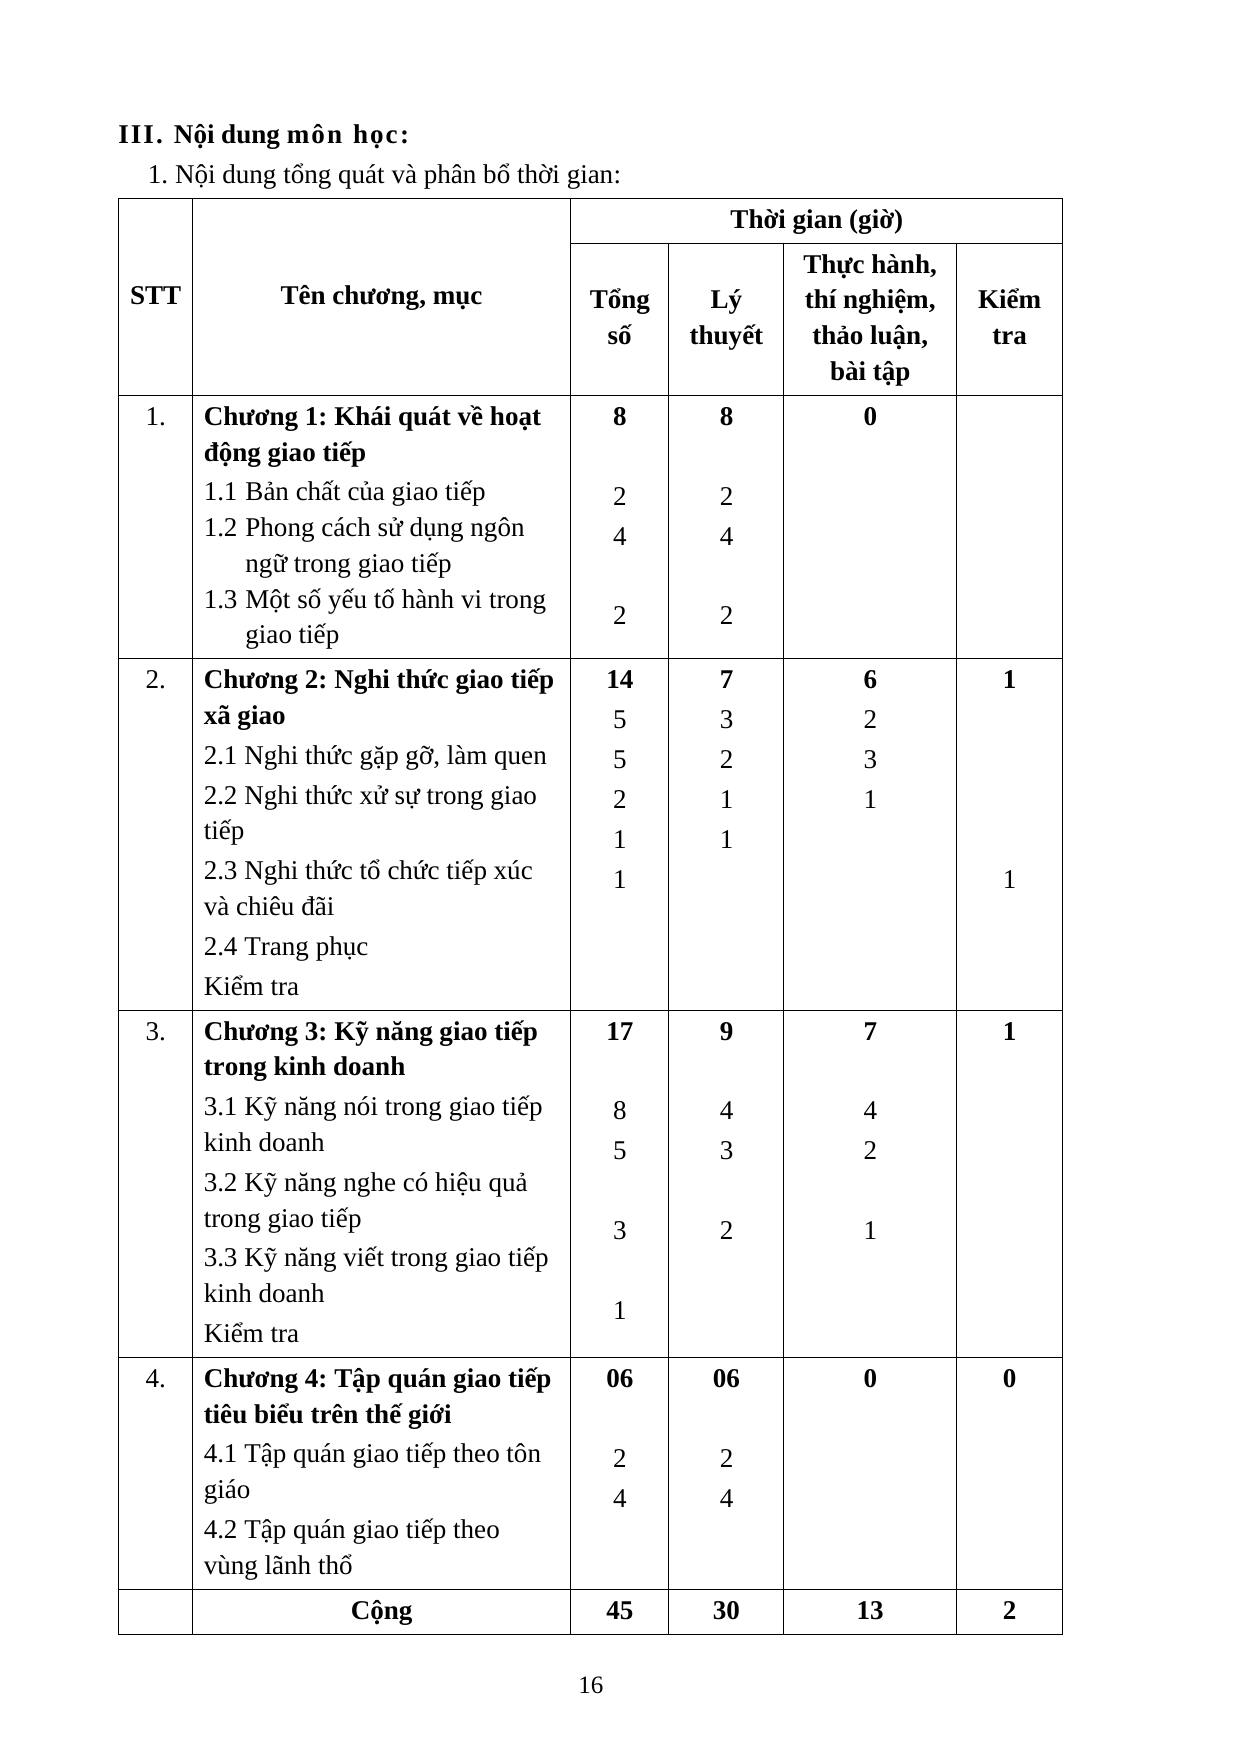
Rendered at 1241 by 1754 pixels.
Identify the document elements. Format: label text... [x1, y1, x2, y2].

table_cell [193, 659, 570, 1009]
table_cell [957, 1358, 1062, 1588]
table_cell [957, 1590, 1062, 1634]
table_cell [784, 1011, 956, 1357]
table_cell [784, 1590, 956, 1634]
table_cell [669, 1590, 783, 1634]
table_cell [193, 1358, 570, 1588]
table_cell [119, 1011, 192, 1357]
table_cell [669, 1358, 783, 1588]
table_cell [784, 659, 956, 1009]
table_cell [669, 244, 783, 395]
text III. Nội dung môn học: [118, 118, 1063, 149]
text 1. Nội dung tổng quát và phân bổ thời gian: [118, 158, 1063, 189]
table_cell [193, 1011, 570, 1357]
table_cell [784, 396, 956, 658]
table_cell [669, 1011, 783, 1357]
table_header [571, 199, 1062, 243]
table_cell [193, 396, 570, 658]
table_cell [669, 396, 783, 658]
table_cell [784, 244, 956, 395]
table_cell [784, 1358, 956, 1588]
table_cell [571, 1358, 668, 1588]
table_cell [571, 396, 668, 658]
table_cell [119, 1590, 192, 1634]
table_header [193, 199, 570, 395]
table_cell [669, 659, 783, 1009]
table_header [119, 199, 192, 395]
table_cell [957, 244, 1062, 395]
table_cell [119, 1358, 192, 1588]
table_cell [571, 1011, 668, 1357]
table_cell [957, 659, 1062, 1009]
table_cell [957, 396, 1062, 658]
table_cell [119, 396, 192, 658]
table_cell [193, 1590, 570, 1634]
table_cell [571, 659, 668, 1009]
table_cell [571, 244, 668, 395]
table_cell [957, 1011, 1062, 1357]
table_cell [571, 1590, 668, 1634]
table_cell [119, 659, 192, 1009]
